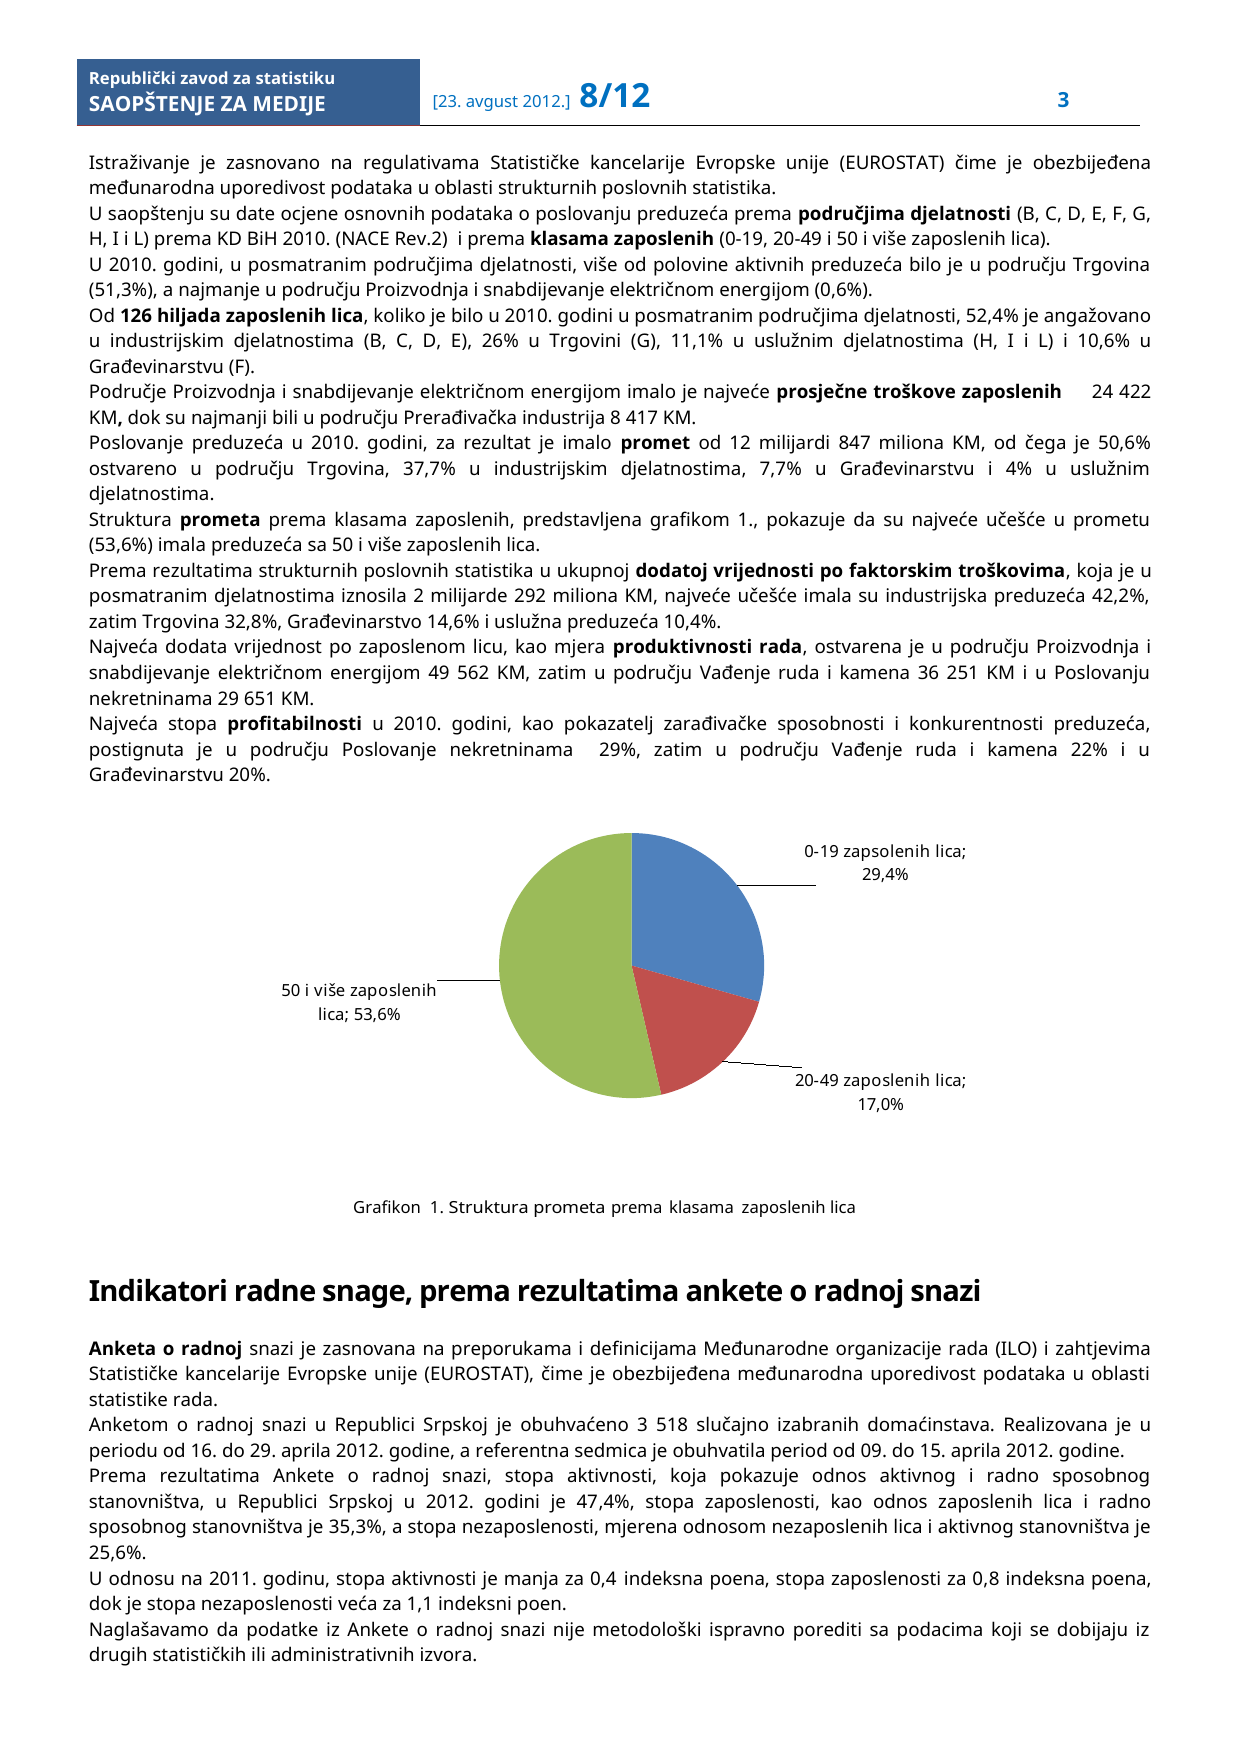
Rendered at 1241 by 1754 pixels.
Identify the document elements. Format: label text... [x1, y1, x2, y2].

text U saopštenju su date ocjene osnovnih podataka o poslovanju preduzeća prema područjima djelatnosti (B, C, D, E, F, G, H, I i L) prema KD BiH 2010. (NACE Rev.2) i prema klasama zaposlenih (0-19, 20-49 i 50 i više zaposlenih lica). [89, 200, 1152, 251]
text Prema rezultatima strukturnih poslovnih statistika u ukupnoj dodatoj vrijednosti po faktorskim troškovima, koja je u posmatranim djelatnostima iznosila 2 milijarde 292 miliona KM, najveće učešće imala su industrijska preduzeća 42,2%, zatim Trgovina 32,8%, Građevinarstvo 14,6% i uslužna preduzeća 10,4%. [89, 557, 1152, 634]
text U 2010. godini, u posmatranim područjima djelatnosti, više od polovine aktivnih preduzeća bilo je u području Trgovina (51,3%), a najmanje u području Proizvodnja i snabdijevanje električnom energijom (0,6%). [89, 251, 1152, 302]
text Područje Proizvodnja i snabdijevanje električnom energijom imalo je najveće prosječne troškove zaposlenih 24 422 KM, dok su najmanji bili u području Prerađivačka industrija 8 417 KM. [89, 379, 1152, 430]
text Prema rezultatima Ankete o radnoj snazi, stopa aktivnosti, koja pokazuje odnos aktivnog i radno sposobnog stanovništva, u Republici Srpskoj u 2012. godini je 47,4%, stopa zaposlenosti, kao odnos zaposlenih lica i radno sposobnog stanovništva je 35,3%, a stopa nezaposlenosti, mjerena odnosom nezaposlenih lica i aktivnog stanovništva je 25,6%. [89, 1463, 1152, 1565]
text Anketom o radnoj snazi u Republici Srpskoj je obuhvaćeno 3 518 slučajno izabranih domaćinstava. Realizovana je u periodu od 16. do 29. aprila 2012. godine, a referentna sedmica je obuhvatila period od 09. do 15. aprila 2012. godine. [89, 1412, 1152, 1463]
text Najveća stopa profitabilnosti u 2010. godini, kao pokazatelj zarađivačke sposobnosti i konkurentnosti preduzeća, postignuta je u području Poslovanje nekretninama 29%, zatim u području Vađenje ruda i kamena 22% i u Građevinarstvu 20%. [89, 710, 1152, 787]
text Indikatori radne snage, prema rezultatima ankete o radnoj snazi [89, 1270, 1152, 1309]
text Grafikon 1. Struktura prometa prema klasama zaposlenih lica [211, 1196, 998, 1219]
text Struktura prometa prema klasama zaposlenih, predstavljena grafikom 1., pokazuje da su najveće učešće u prometu (53,6%) imala preduzeća sa 50 i više zaposlenih lica. [89, 506, 1152, 557]
text U odnosu na 2011. godinu, stopa aktivnosti je manja za 0,4 indeksna poena, stopa zaposlenosti za 0,8 indeksna poena, dok je stopa nezaposlenosti veća za 1,1 indeksni poen. [89, 1565, 1152, 1616]
text Od 126 hiljada zaposlenih lica, koliko je bilo u 2010. godini u posmatranim područjima djelatnosti, 52,4% je angažovano u industrijskim djelatnostima (B, C, D, E), 26% u Trgovini (G), 11,1% u uslužnim djelatnostima (H, I i L) i 10,6% u Građevinarstvu (F). [89, 302, 1152, 379]
text Anketa o radnoj snazi je zasnovana na preporukama i definicijama Međunarodne organizacije rada (ILO) i zahtjevima Statističke kancelarije Evropske unije (EUROSTAT), čime je obezbijeđena međunarodna uporedivost podataka u oblasti statistike rada. [89, 1335, 1152, 1412]
text Istraživanje je zasnovano na regulativama Statističke kancelarije Evropske unije (EUROSTAT) čime je obezbijeđena međunarodna uporedivost podataka u oblasti strukturnih poslovnih statistika. [89, 149, 1152, 200]
text Naglašavamo da podatke iz Ankete o radnoj snazi nije metodološki ispravno porediti sa podacima koji se dobijaju iz drugih statističkih ili administrativnih izvora. [89, 1616, 1152, 1667]
text Najveća dodata vrijednost po zaposlenom licu, kao mjera produktivnosti rada, ostvarena je u području Proizvodnja i snabdijevanje električnom energijom 49 562 KM, zatim u području Vađenje ruda i kamena 36 251 KM i u Poslovanju nekretninama 29 651 KM. [89, 634, 1152, 710]
text Poslovanje preduzeća u 2010. godini, za rezultat je imalo promet od 12 milijardi 847 miliona KM, od čega je 50,6% ostvareno u području Trgovina, 37,7% u industrijskim djelatnostima, 7,7% u Građevinarstvu i 4% u uslužnim djelatnostima. [89, 430, 1152, 506]
